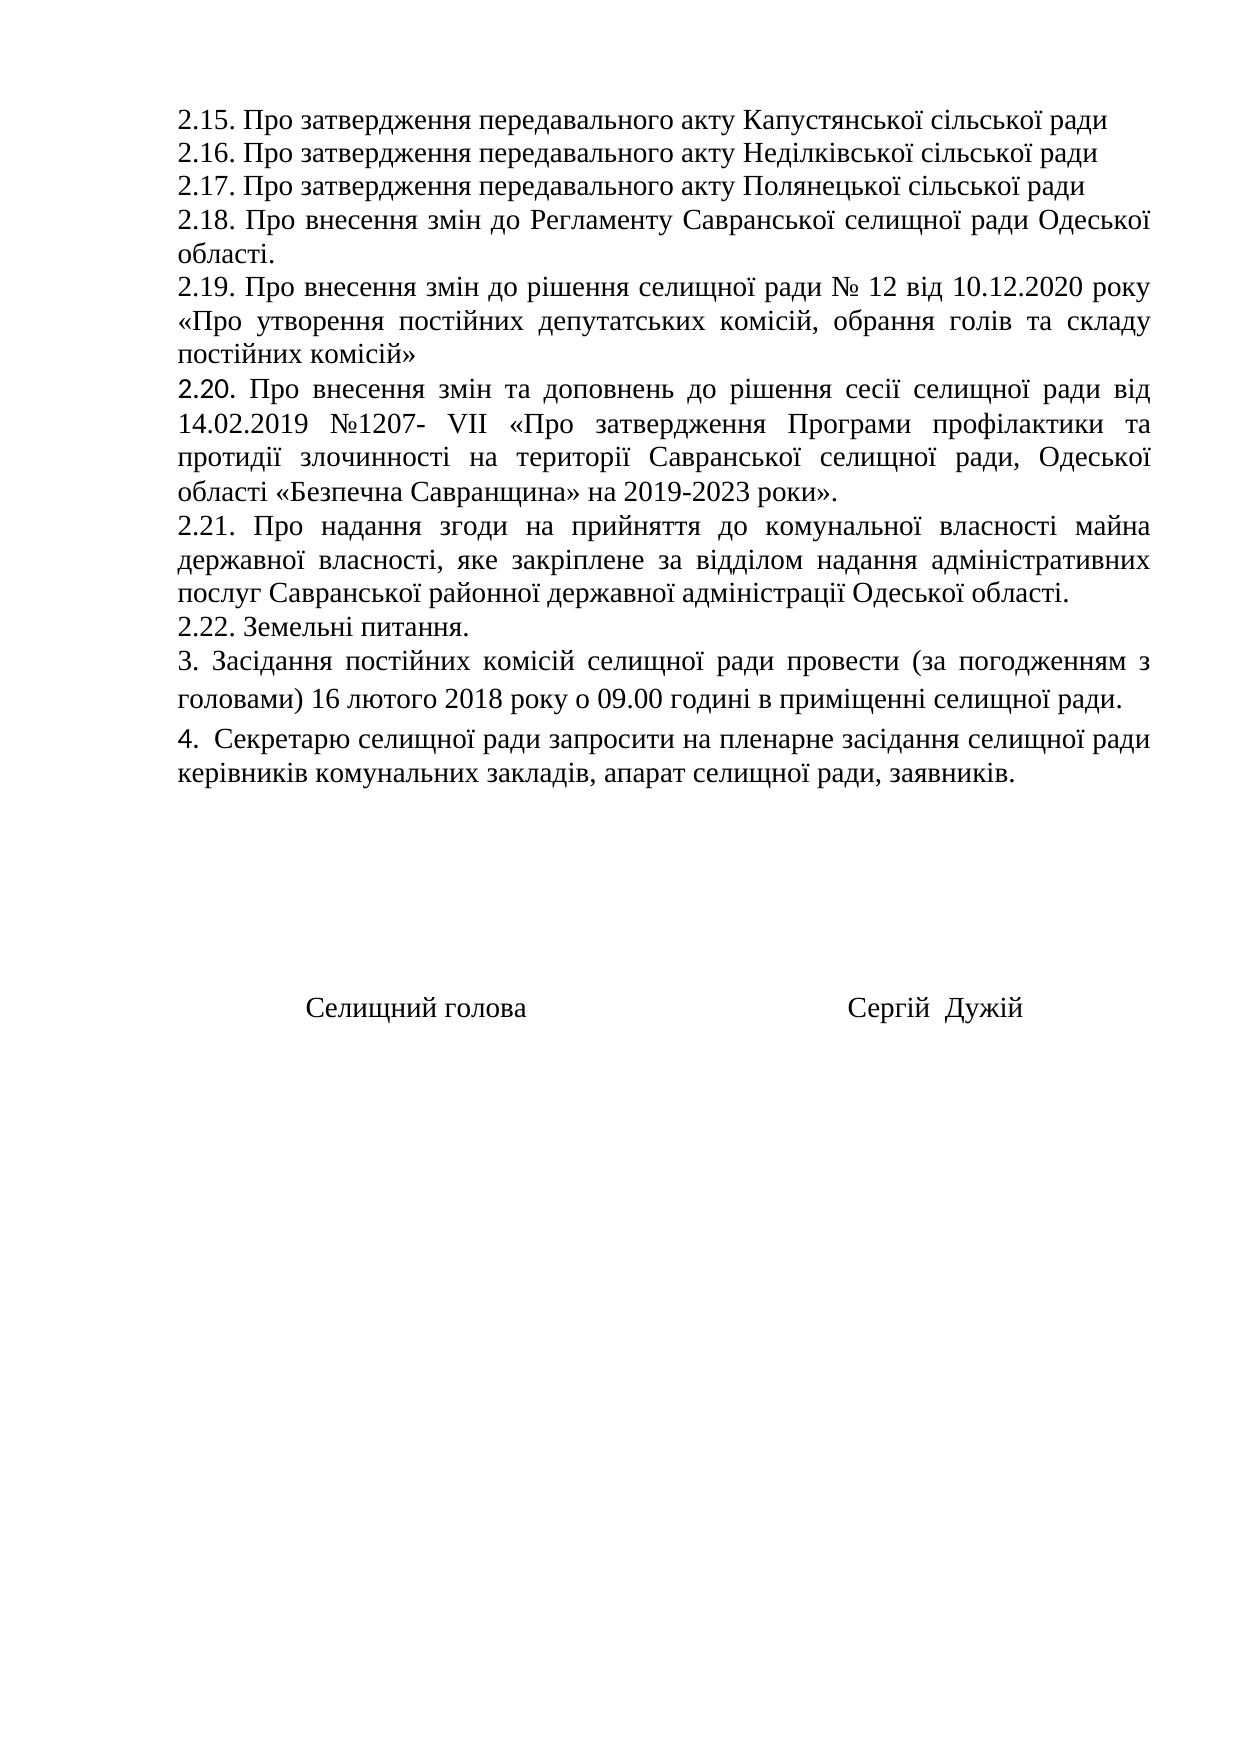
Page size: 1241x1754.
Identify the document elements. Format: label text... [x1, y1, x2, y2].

text 2.20. Про внесення змін та доповнень до рішення сесії селищної ради від 14.02.2019 №1207- VII «Про затвердження Програми профілактики та протидії злочинності на території Савранської селищної ради, Одеської області «Безпечна Савранщина» на 2019-2023 роки». [177, 370, 1152, 508]
text 4. Секретарю селищної ради запросити на пленарне засідання селищної ради керівників комунальних закладів, апарат селищної ради, заявників. [177, 720, 1152, 789]
text 2.18. Про внесення змін до Регламенту Савранської селищної ради Одеської області. [177, 202, 1152, 269]
text 2.17. Про затвердження передавального акту Полянецької сільської ради [177, 169, 1141, 202]
text 2.22. Земельні питання. [177, 609, 1152, 643]
text Селищний голова Сергій Дужій [177, 990, 1152, 1024]
text 2.21. Про надання згоди на прийняття до комунальної власності майна державної власності, яке закріплене за відділом надання адміністративних послуг Савранської районної державної адміністрації Одеської області. [177, 508, 1152, 609]
text 2.15. Про затвердження передавального акту Капустянської сільської ради [177, 103, 1141, 136]
text 3. Засідання постійних комісій селищної ради провести (за погодженням з головами) 16 лютого 2018 року о 09.00 годині в приміщенні селищної ради. [177, 643, 1152, 715]
text 2.16. Про затвердження передавального акту Неділківської сільської ради [177, 136, 1141, 169]
text 2.19. Про внесення змін до рішення селищної ради № 12 від 10.12.2020 року «Про утворення постійних депутатських комісій, обрання голів та складу постійних комісій» [177, 269, 1152, 370]
